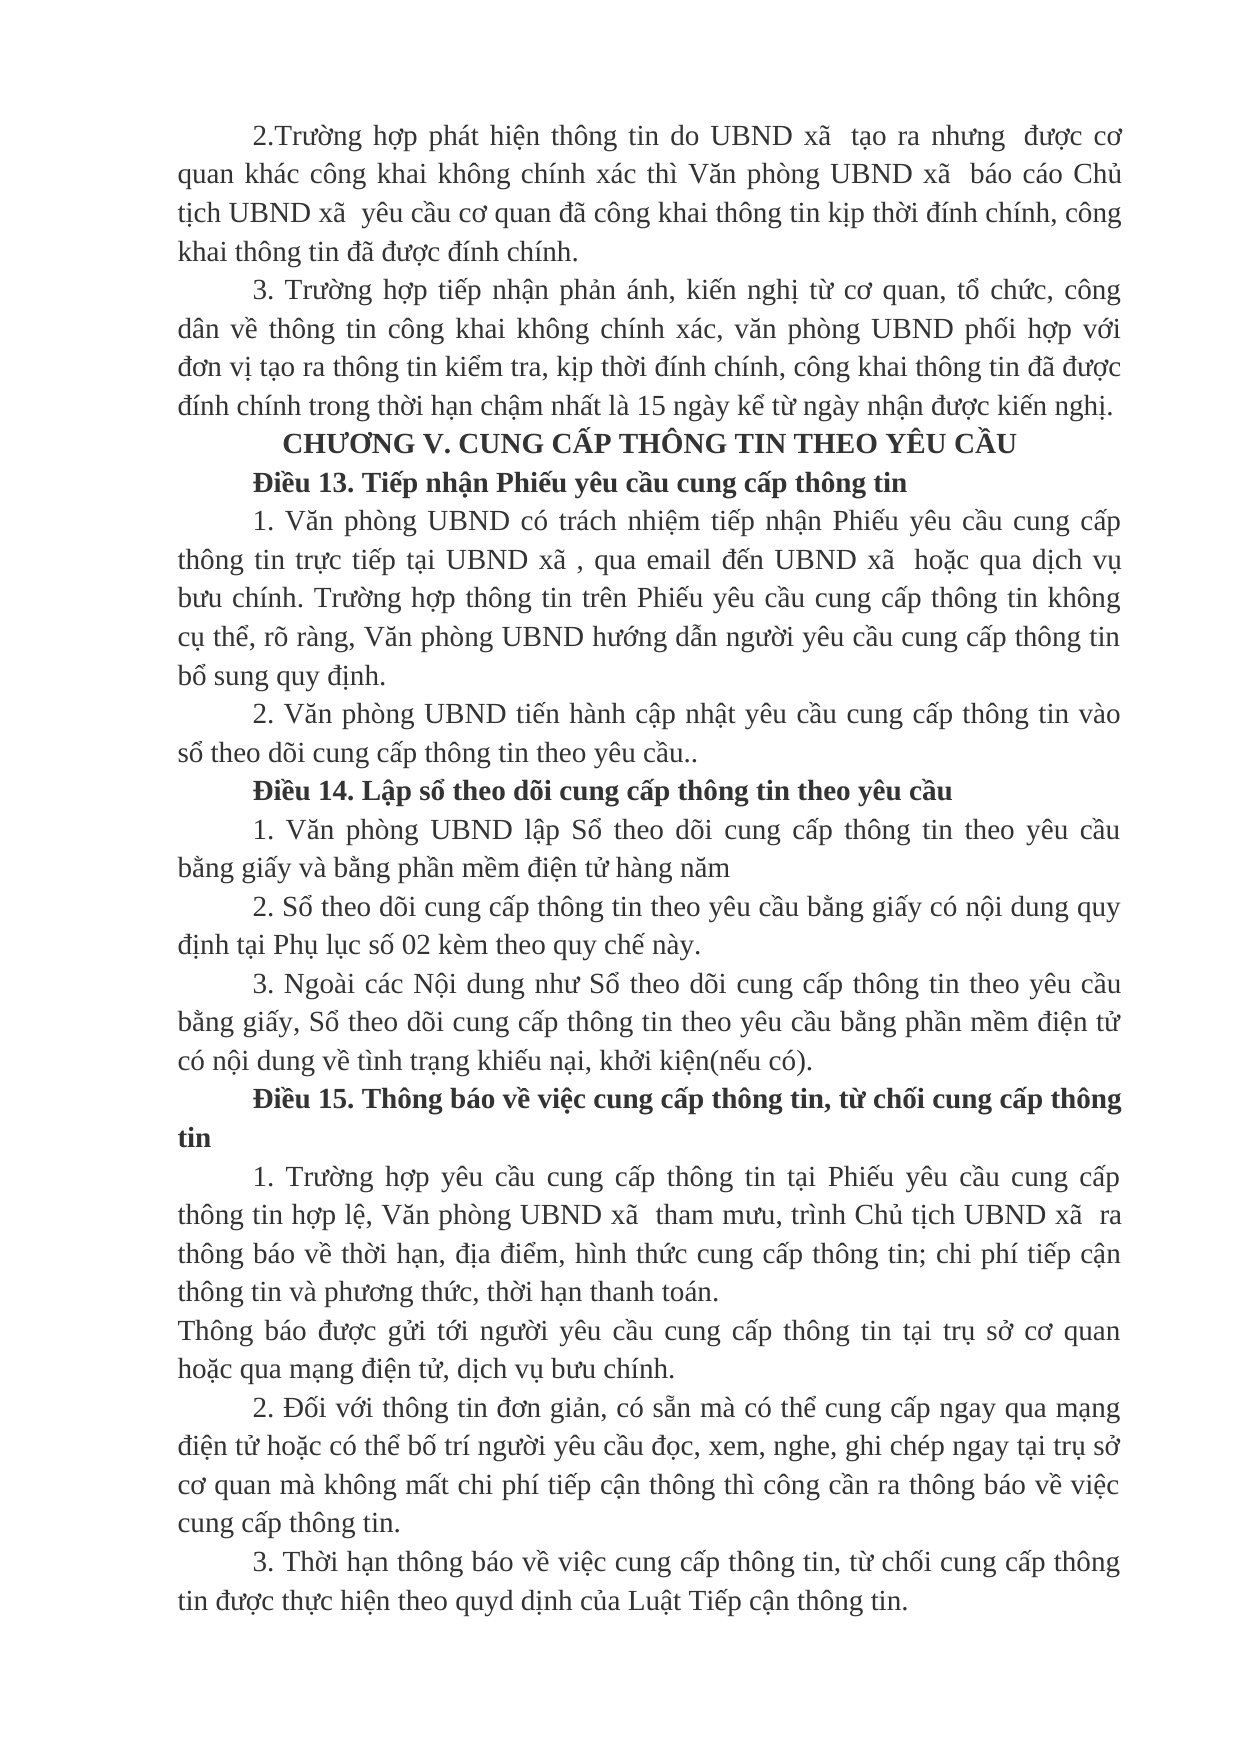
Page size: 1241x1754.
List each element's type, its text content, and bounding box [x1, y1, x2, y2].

text CHƯƠNG V. CUNG CẤP THÔNG TIN THEO YÊU CẦU [177, 426, 1122, 460]
text 3. Ngoài các Nội dung như Sổ theo dõi cung cấp thông tin theo yêu cầu bằng giấy, Sổ theo dõi cung cấp thông tin theo yêu cầu bằng phần mềm điện tử có nội dung về tình trạng khiếu nại, khởi kiện(nếu có). [177, 966, 1122, 1077]
text Thông báo được gửi tới người yêu cầu cung cấp thông tin tại trụ sở cơ quan hoặc qua mạng điện tử, dịch vụ bưu chính. [177, 1313, 1122, 1385]
text 2. Đối với thông tin đơn giản, có sẵn mà có thể cung cấp ngay qua mạng điện tử hoặc có thể bố trí người yêu cầu đọc, xem, nghe, ghi chép ngay tại trụ sở cơ quan mà không mất chi phí tiếp cận thông thì công cần ra thông báo về việc cung cấp thông tin. [177, 1390, 1122, 1539]
text 1. Trường hợp yêu cầu cung cấp thông tin tại Phiếu yêu cầu cung cấp thông tin hợp lệ, Văn phòng UBND xã tham mưu, trình Chủ tịch UBND xã ra thông báo về thời hạn, địa điểm, hình thức cung cấp thông tin; chi phí tiếp cận thông tin và phương thức, thời hạn thanh toán. [177, 1159, 1122, 1308]
text 2.Trường hợp phát hiện thông tin do UBND xã tạo ra nhưng được cơ quan khác công khai không chính xác thì Văn phòng UBND xã báo cáo Chủ tịch UBND xã yêu cầu cơ quan đã công khai thông tin kịp thời đính chính, công khai thông tin đã được đính chính. [177, 118, 1122, 267]
text 1. Văn phòng UBND lập Sổ theo dõi cung cấp thông tin theo yêu cầu bằng giấy và bằng phần mềm điện tử hàng năm [177, 812, 1122, 884]
text Điều 14. Lập sổ theo dõi cung cấp thông tin theo yêu cầu [177, 773, 1122, 807]
text 2. Văn phòng UBND tiến hành cập nhật yêu cầu cung cấp thông tin vào sổ theo dõi cung cấp thông tin theo yêu cầu.. [177, 696, 1122, 768]
text 3. Trường hợp tiếp nhận phản ánh, kiến nghị từ cơ quan, tổ chức, công dân về thông tin công khai không chính xác, văn phòng UBND phối hợp với đơn vị tạo ra thông tin kiểm tra, kịp thời đính chính, công khai thông tin đã được đính chính trong thời hạn chậm nhất là 15 ngày kể từ ngày nhận được kiến nghị. [177, 272, 1122, 421]
text 2. Sổ theo dõi cung cấp thông tin theo yêu cầu bằng giấy có nội dung quy định tại Phụ lục số 02 kèm theo quy chế này. [177, 889, 1122, 961]
text Điều 13. Tiếp nhận Phiếu yêu cầu cung cấp thông tin [177, 465, 1122, 498]
text 3. Thời hạn thông báo về việc cung cấp thông tin, từ chối cung cấp thông tin được thực hiện theo quyd dịnh của Luật Tiếp cận thông tin. [177, 1544, 1122, 1616]
text 1. Văn phòng UBND có trách nhiệm tiếp nhận Phiếu yêu cầu cung cấp thông tin trực tiếp tại UBND xã , qua email đến UBND xã hoặc qua dịch vụ bưu chính. Trường hợp thông tin trên Phiếu yêu cầu cung cấp thông tin không cụ thể, rõ ràng, Văn phòng UBND hướng dẫn người yêu cầu cung cấp thông tin bổ sung quy định. [177, 503, 1122, 691]
text Điều 15. Thông báo về việc cung cấp thông tin, từ chối cung cấp thông tin [177, 1082, 1122, 1154]
